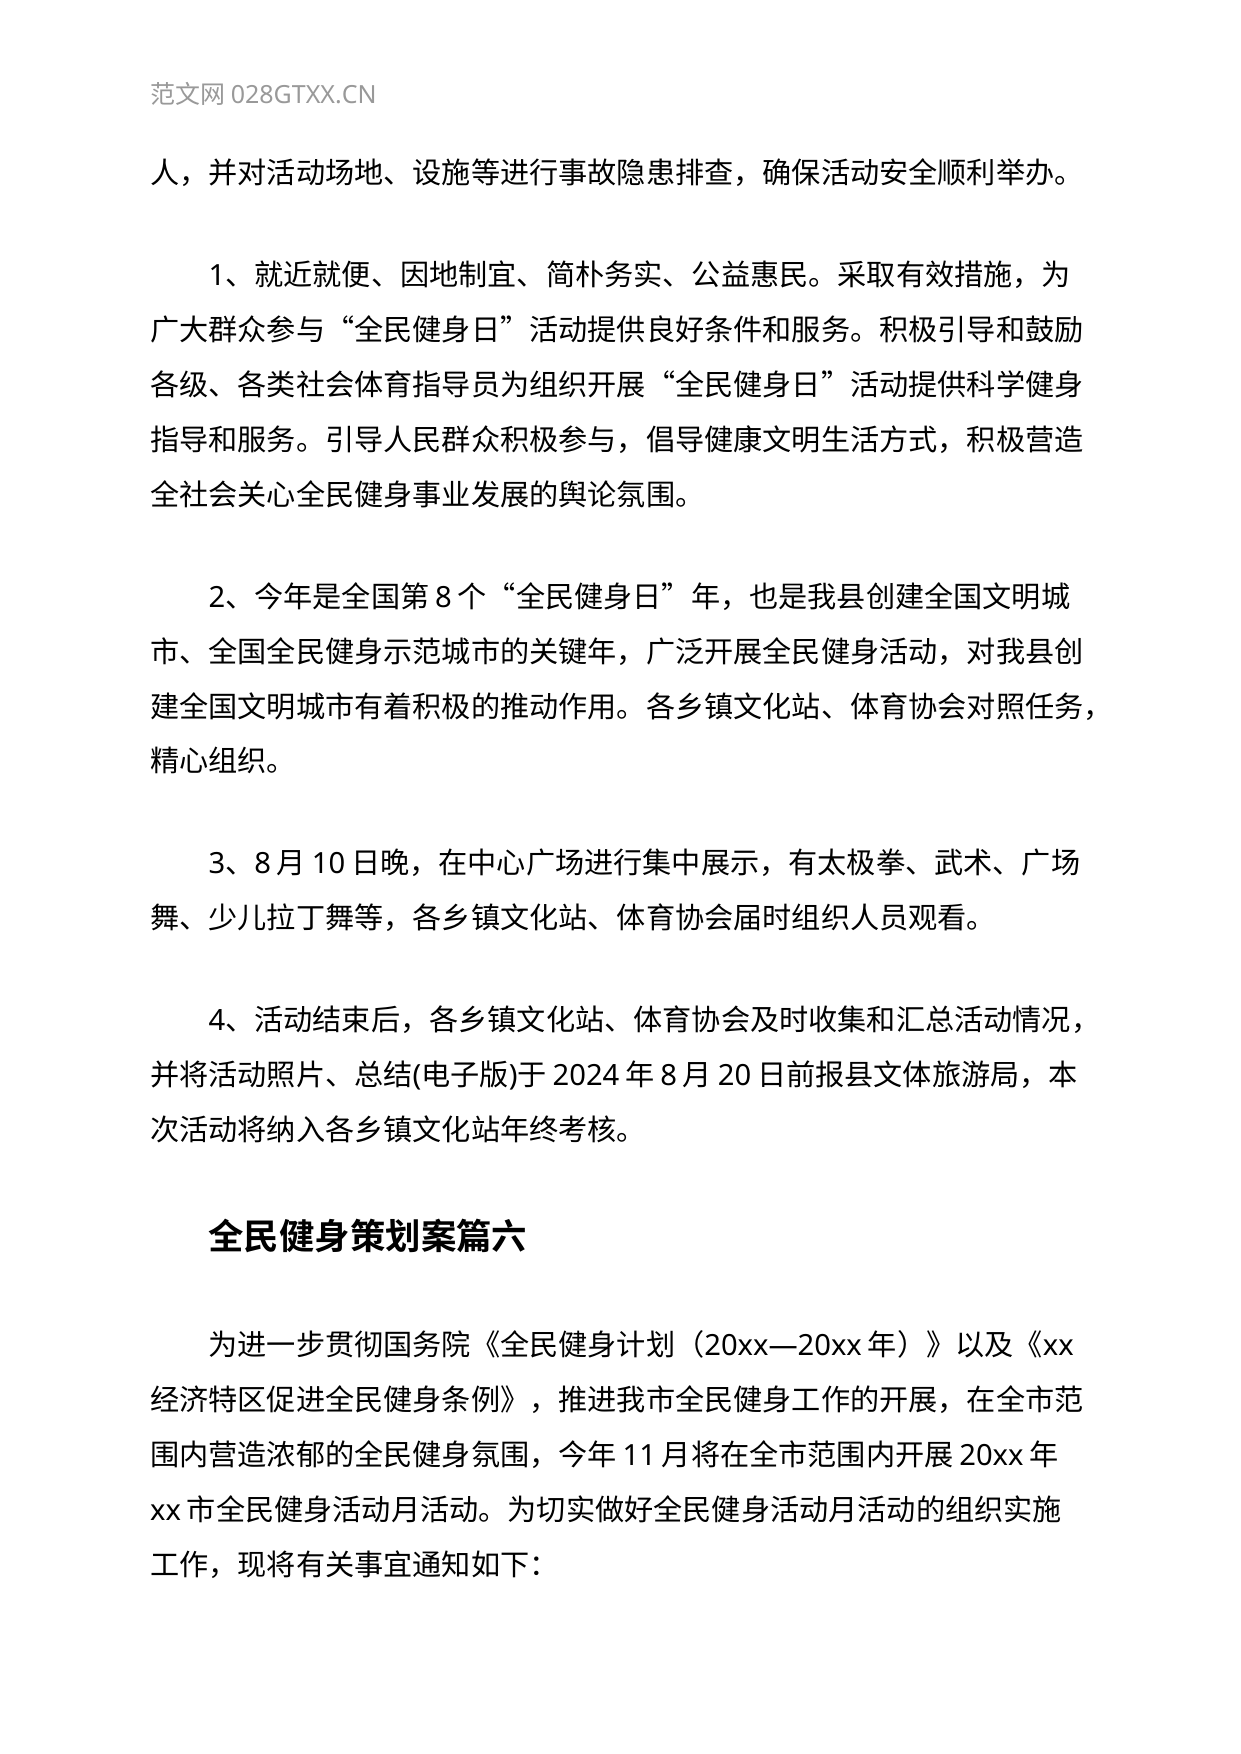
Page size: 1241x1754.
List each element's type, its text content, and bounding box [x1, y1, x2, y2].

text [150, 150, 1090, 192]
text 4、活动结束后，各乡镇文化站、体育协会及时收集和汇总活动情况，并将活动照片、总结(电子版)于2024年8月20日前报县文体旅游局，本次活动将纳入各乡镇文化站年终考核。 [150, 997, 1090, 1149]
text 全民健身策划案篇六 [150, 1208, 1090, 1259]
text 3、8月10日晚，在中心广场进行集中展示，有太极拳、武术、广场舞、少儿拉丁舞等，各乡镇文化站、体育协会届时组织人员观看。 [150, 840, 1090, 937]
text 2、今年是全国第8个“全民健身日”年，也是我县创建全国文明城市、全国全民健身示范城市的关键年，广泛开展全民健身活动，对我县创建全国文明城市有着积极的推动作用。各乡镇文化站、体育协会对照任务，精心组织。 [150, 573, 1090, 780]
text 为进一步贯彻国务院《全民健身计划（20xx—20xx年）》以及《xx经济特区促进全民健身条例》，推进我市全民健身工作的开展，在全市范围内营造浓郁的全民健身氛围，今年11月将在全市范围内开展20xx年xx市全民健身活动月活动。为切实做好全民健身活动月活动的组织实施工作，现将有关事宜通知如下： [150, 1322, 1090, 1584]
text 1、就近就便、因地制宜、简朴务实、公益惠民。采取有效措施，为广大群众参与“全民健身日”活动提供良好条件和服务。积极引导和鼓励各级、各类社会体育指导员为组织开展“全民健身日”活动提供科学健身指导和服务。引导人民群众积极参与，倡导健康文明生活方式，积极营造全社会关心全民健身事业发展的舆论氛围。 [150, 252, 1090, 514]
